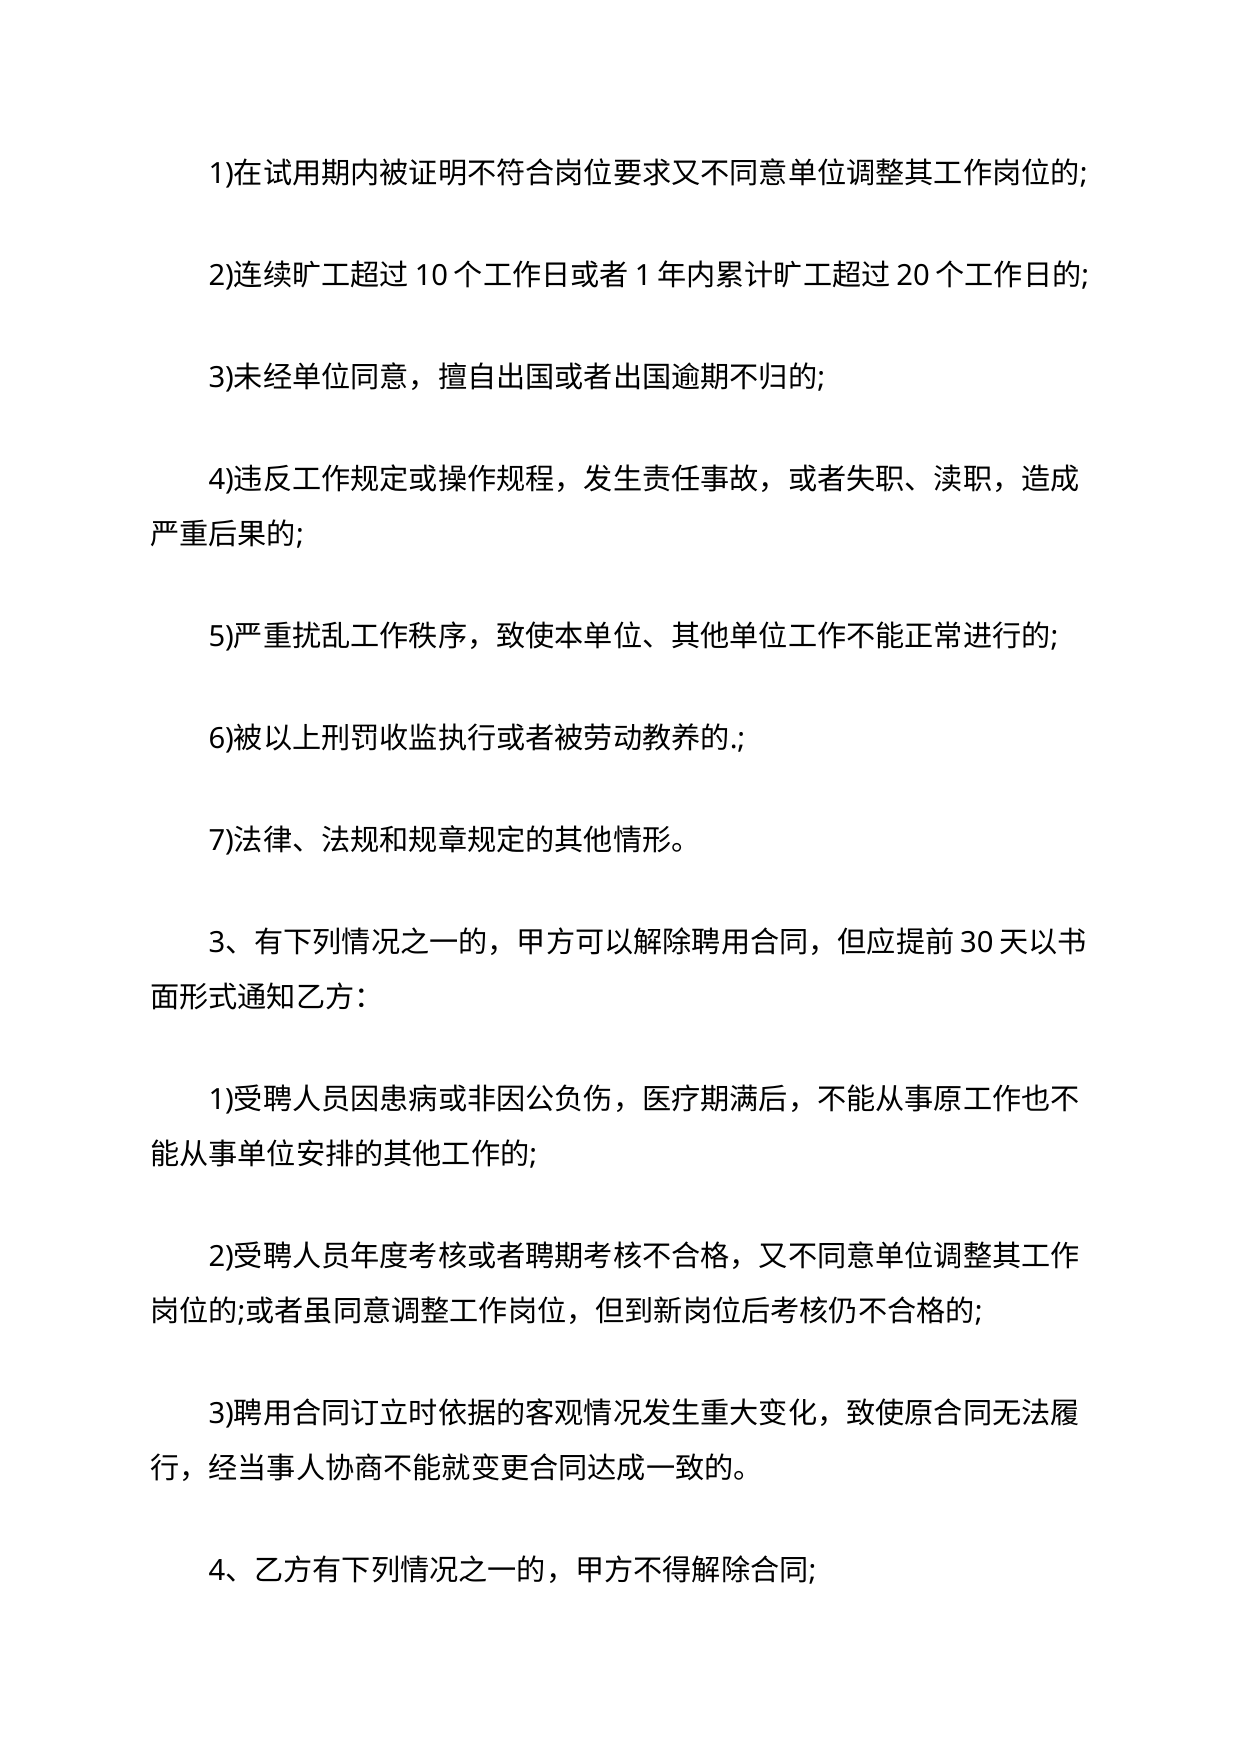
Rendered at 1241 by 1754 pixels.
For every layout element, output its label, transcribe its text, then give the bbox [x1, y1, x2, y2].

text 3、有下列情况之一的，甲方可以解除聘用合同，但应提前30天以书面形式通知乙方： [150, 919, 1090, 1016]
text 3)未经单位同意，擅自出国或者出国逾期不归的; [150, 354, 1090, 396]
text 1)在试用期内被证明不符合岗位要求又不同意单位调整其工作岗位的; [150, 150, 1090, 192]
text 6)被以上刑罚收监执行或者被劳动教养的.; [150, 715, 1090, 757]
text 2)连续旷工超过10个工作日或者1年内累计旷工超过20个工作日的; [150, 252, 1090, 294]
text 3)聘用合同订立时依据的客观情况发生重大变化，致使原合同无法履行，经当事人协商不能就变更合同达成一致的。 [150, 1389, 1090, 1487]
text 5)严重扰乱工作秩序，致使本单位、其他单位工作不能正常进行的; [150, 613, 1090, 655]
text 4、乙方有下列情况之一的，甲方不得解除合同; [150, 1546, 1090, 1589]
text 2)受聘人员年度考核或者聘期考核不合格，又不同意单位调整其工作岗位的;或者虽同意调整工作岗位，但到新岗位后考核仍不合格的; [150, 1233, 1090, 1330]
text 1)受聘人员因患病或非因公负伤，医疗期满后，不能从事原工作也不能从事单位安排的其他工作的; [150, 1076, 1090, 1173]
text 7)法律、法规和规章规定的其他情形。 [150, 817, 1090, 859]
text 4)违反工作规定或操作规程，发生责任事故，或者失职、渎职，造成严重后果的; [150, 456, 1090, 553]
